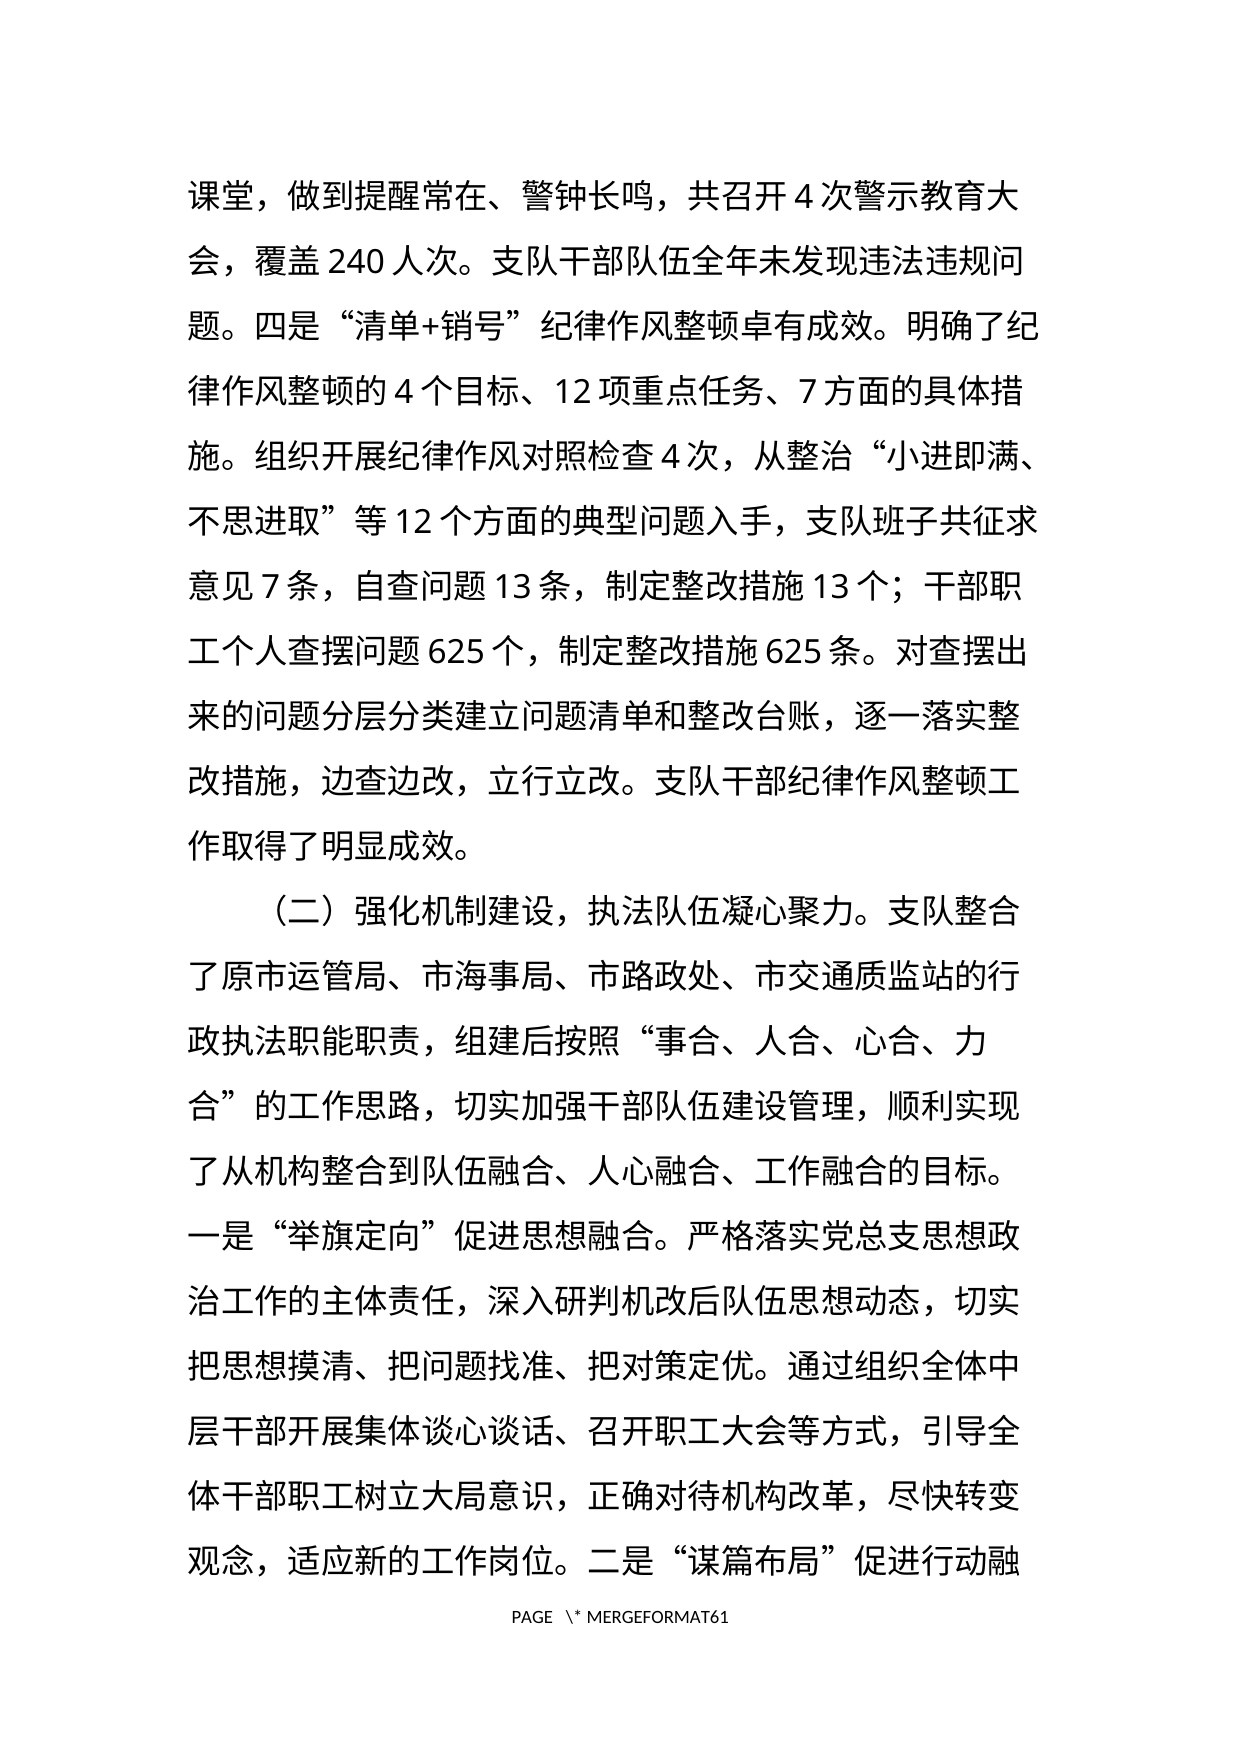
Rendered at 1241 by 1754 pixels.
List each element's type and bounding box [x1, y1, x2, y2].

text [187, 162, 1053, 877]
text [187, 877, 1053, 1592]
